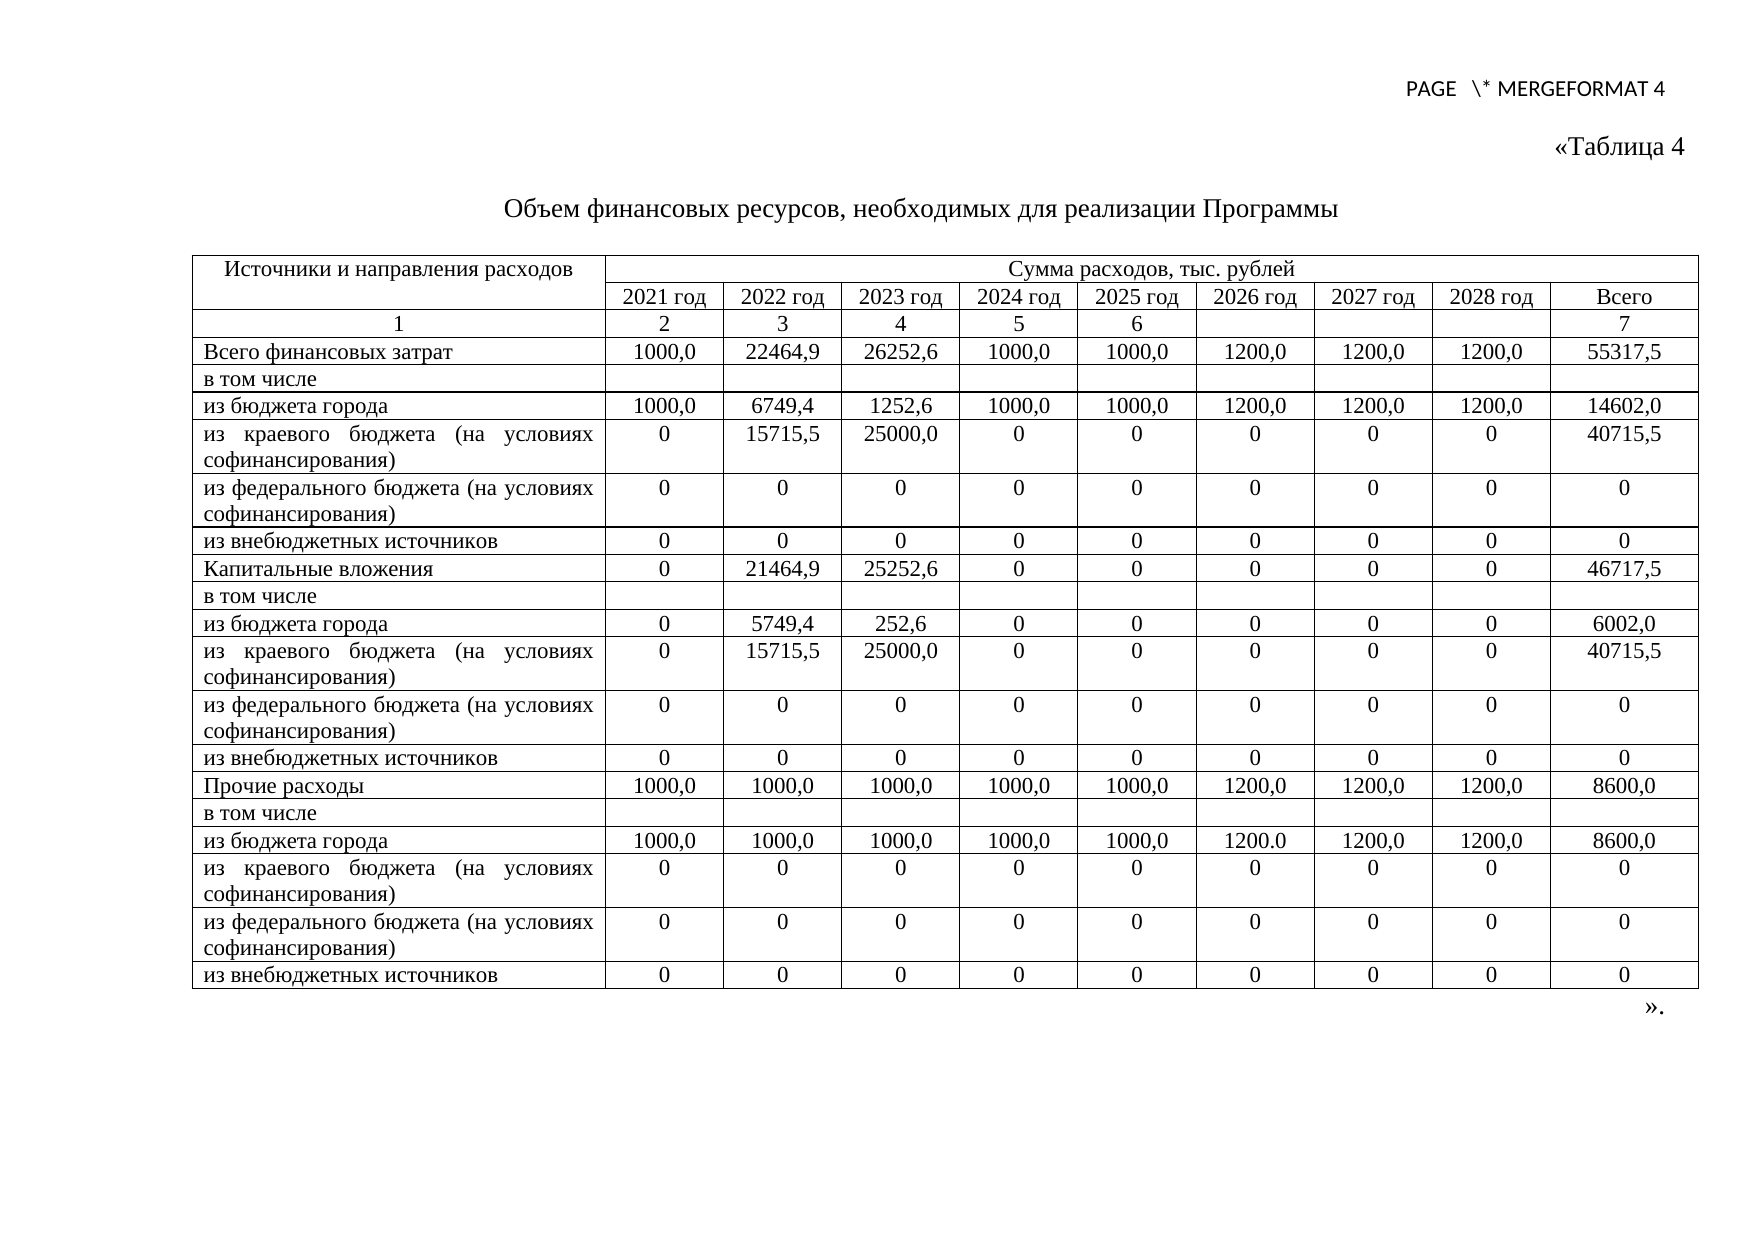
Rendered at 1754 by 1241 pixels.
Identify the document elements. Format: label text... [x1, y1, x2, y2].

table_header Источники и направления расходов [193, 256, 605, 309]
table_cell 0 [960, 854, 1077, 907]
table_cell 0 [606, 854, 723, 907]
table_cell 14602,0 [1551, 393, 1698, 419]
table_cell 6 [1078, 310, 1196, 337]
text ». [177, 989, 1665, 1020]
table_cell 0 [1551, 528, 1698, 554]
table_cell 2022 год [724, 283, 841, 309]
table_cell 55317,5 [1551, 338, 1698, 364]
table_cell 0 [1433, 908, 1550, 961]
table_cell 0 [1197, 420, 1314, 473]
table_cell [1197, 582, 1314, 608]
table_cell [960, 365, 1077, 391]
table_cell 0 [724, 745, 841, 771]
table_cell 1000,0 [960, 772, 1077, 798]
table_cell [1551, 582, 1698, 608]
table_cell 0 [1078, 854, 1196, 907]
table_cell 0 [1433, 745, 1550, 771]
table_cell 0 [1197, 962, 1314, 988]
table_cell 25000,0 [842, 420, 959, 473]
table_cell 0 [1078, 745, 1196, 771]
table_cell 0 [606, 555, 723, 581]
table_cell 0 [1551, 745, 1698, 771]
table_cell [1315, 365, 1432, 391]
table_cell 25000,0 [842, 637, 959, 690]
table_cell 0 [1433, 555, 1550, 581]
table_cell 40715,5 [1551, 420, 1698, 473]
table_cell 0 [1315, 908, 1432, 961]
table_cell 21464,9 [724, 555, 841, 581]
table_cell из бюджета города [193, 827, 605, 853]
table_cell 1000,0 [606, 393, 723, 419]
table_cell 0 [606, 420, 723, 473]
table_cell 2023 год [842, 283, 959, 309]
table_cell 4 [842, 310, 959, 337]
table_cell 0 [606, 962, 723, 988]
table_cell 5749,4 [724, 610, 841, 636]
table_cell [606, 799, 723, 826]
table_cell 15715,5 [724, 420, 841, 473]
table_cell 0 [1197, 555, 1314, 581]
table_cell 0 [1551, 962, 1698, 988]
table_cell 0 [1197, 908, 1314, 961]
table_cell 0 [1078, 555, 1196, 581]
table_cell 0 [960, 528, 1077, 554]
text «Таблица 4 [177, 130, 1685, 161]
table_cell 252,6 [842, 610, 959, 636]
table_cell 2024 год [960, 283, 1077, 309]
table_cell 0 [960, 420, 1077, 473]
table_cell [1551, 799, 1698, 826]
table_cell 0 [842, 854, 959, 907]
table_cell Всего [1551, 283, 1698, 309]
table_cell 0 [1551, 474, 1698, 526]
table_cell 6002,0 [1551, 610, 1698, 636]
table_cell 1000,0 [960, 338, 1077, 364]
table_cell 1200,0 [1433, 393, 1550, 419]
table_cell 0 [1551, 691, 1698, 743]
table_cell 0 [606, 637, 723, 690]
table_cell 1200,0 [1433, 772, 1550, 798]
table_cell 0 [1433, 854, 1550, 907]
table_cell [606, 365, 723, 391]
table_cell 0 [1078, 691, 1196, 743]
table_cell 0 [1078, 637, 1196, 690]
table_cell 8600,0 [1551, 772, 1698, 798]
table_cell 0 [842, 474, 959, 526]
table_cell 22464,9 [724, 338, 841, 364]
table_cell 3 [724, 310, 841, 337]
table_cell [606, 582, 723, 608]
table_cell 1000,0 [1078, 827, 1196, 853]
table_cell 0 [842, 908, 959, 961]
table_cell 0 [1315, 528, 1432, 554]
table_cell [1433, 582, 1550, 608]
table_cell 0 [1315, 691, 1432, 743]
table_cell [724, 582, 841, 608]
table_cell [1197, 365, 1314, 391]
table_cell 1000,0 [960, 393, 1077, 419]
table_cell 1200,0 [1315, 772, 1432, 798]
table_cell 1200,0 [1315, 827, 1432, 853]
table_cell Прочие расходы [193, 772, 605, 798]
table_cell 1000,0 [1078, 772, 1196, 798]
table_cell 0 [1433, 691, 1550, 743]
table_cell 15715,5 [724, 637, 841, 690]
table_cell из бюджета города [193, 610, 605, 636]
table_cell 1200,0 [1433, 827, 1550, 853]
table_cell 1252,6 [842, 393, 959, 419]
table_cell Всего финансовых затрат [193, 338, 605, 364]
table_cell 0 [1197, 854, 1314, 907]
table_cell 1000,0 [1078, 338, 1196, 364]
table_cell 5 [960, 310, 1077, 337]
table_cell 0 [1078, 962, 1196, 988]
table_cell из федерального бюджета (на условиях софинансирования) [193, 691, 605, 743]
table_cell 0 [842, 528, 959, 554]
table_cell 0 [1433, 474, 1550, 526]
table_cell 6749,4 [724, 393, 841, 419]
table_cell 40715,5 [1551, 637, 1698, 690]
table_cell 0 [842, 745, 959, 771]
table_cell 0 [1197, 691, 1314, 743]
table_cell в том числе [193, 799, 605, 826]
table_cell [842, 582, 959, 608]
table_cell 0 [960, 691, 1077, 743]
table_cell 0 [960, 555, 1077, 581]
table_cell 0 [1315, 420, 1432, 473]
table_cell [1433, 310, 1550, 337]
table_cell [1315, 582, 1432, 608]
table_cell 0 [1433, 420, 1550, 473]
table_cell [1078, 365, 1196, 391]
table_cell 1000,0 [960, 827, 1077, 853]
table_cell 2021 год [606, 283, 723, 309]
table_cell из краевого бюджета (на условиях софинансирования) [193, 637, 605, 690]
table_cell 0 [724, 691, 841, 743]
table_cell 1200,0 [1197, 393, 1314, 419]
table_cell 0 [960, 908, 1077, 961]
table_cell из краевого бюджета (на условиях софинансирования) [193, 420, 605, 473]
table_cell 2028 год [1433, 283, 1550, 309]
table_cell 0 [1315, 610, 1432, 636]
table_header Сумма расходов, тыс. рублей [606, 256, 1698, 282]
table_cell 0 [724, 854, 841, 907]
table_cell [724, 365, 841, 391]
table_cell [842, 365, 959, 391]
table_cell 0 [606, 908, 723, 961]
table_cell из внебюджетных источников [193, 745, 605, 771]
table_cell из краевого бюджета (на условиях софинансирования) [193, 854, 605, 907]
table_cell из бюджета города [193, 393, 605, 419]
table_cell [842, 799, 959, 826]
table_cell 1000,0 [606, 338, 723, 364]
table_cell 0 [1551, 854, 1698, 907]
table_cell 0 [1315, 474, 1432, 526]
table_cell 0 [606, 745, 723, 771]
table_cell Капитальные вложения [193, 555, 605, 581]
table_cell 0 [1315, 962, 1432, 988]
table_cell 0 [1078, 420, 1196, 473]
table_cell [1197, 799, 1314, 826]
table_cell 0 [1551, 908, 1698, 961]
table_cell 0 [724, 962, 841, 988]
table_cell 2025 год [1078, 283, 1196, 309]
table_cell 0 [724, 474, 841, 526]
table_cell 0 [842, 962, 959, 988]
table_cell 2026 год [1197, 283, 1314, 309]
table_cell 1200,0 [1197, 772, 1314, 798]
table_cell 0 [724, 528, 841, 554]
table_cell 0 [1433, 610, 1550, 636]
table_cell 2027 год [1315, 283, 1432, 309]
table_cell 26252,6 [842, 338, 959, 364]
table_cell [724, 799, 841, 826]
table_cell 1000,0 [1078, 393, 1196, 419]
table_cell 0 [960, 962, 1077, 988]
table_cell 0 [1433, 962, 1550, 988]
table_cell 0 [1197, 474, 1314, 526]
table_cell 0 [1078, 474, 1196, 526]
table_cell 1000,0 [724, 827, 841, 853]
table_cell 8600,0 [1551, 827, 1698, 853]
table_cell 1000,0 [606, 772, 723, 798]
table_cell [1315, 799, 1432, 826]
table_cell 0 [1433, 637, 1550, 690]
table_cell 0 [1197, 745, 1314, 771]
table_cell 0 [1078, 528, 1196, 554]
table_cell 0 [1315, 637, 1432, 690]
table_cell в том числе [193, 582, 605, 608]
table_cell 0 [606, 474, 723, 526]
table_cell 0 [1197, 610, 1314, 636]
table_cell 0 [1315, 555, 1432, 581]
table_cell 0 [960, 637, 1077, 690]
table_cell 0 [1078, 908, 1196, 961]
table_cell 1000,0 [842, 827, 959, 853]
table_cell 1000,0 [606, 827, 723, 853]
table_cell [960, 582, 1077, 608]
table_cell 1000,0 [842, 772, 959, 798]
table_cell 46717,5 [1551, 555, 1698, 581]
table_cell из внебюджетных источников [193, 528, 605, 554]
table_cell 0 [842, 691, 959, 743]
table_cell 0 [960, 610, 1077, 636]
table_cell 1000,0 [724, 772, 841, 798]
table_cell 1200,0 [1315, 393, 1432, 419]
table_cell 7 [1551, 310, 1698, 337]
table_cell 1200.0 [1197, 827, 1314, 853]
table_cell [1078, 799, 1196, 826]
table_cell [1197, 310, 1314, 337]
table_cell из внебюджетных источников [193, 962, 605, 988]
table_cell 25252,6 [842, 555, 959, 581]
text Объем финансовых ресурсов, необходимых для реализации Программы [177, 192, 1665, 223]
table_cell [960, 799, 1077, 826]
table_cell [1315, 310, 1432, 337]
table_cell 1200,0 [1315, 338, 1432, 364]
table_cell [1078, 582, 1196, 608]
table_cell 0 [960, 745, 1077, 771]
table_cell [1551, 365, 1698, 391]
table_cell 1200,0 [1197, 338, 1314, 364]
table_cell 1 [193, 310, 605, 337]
table_cell из федерального бюджета (на условиях софинансирования) [193, 908, 605, 961]
table_cell из федерального бюджета (на условиях софинансирования) [193, 474, 605, 526]
table_cell 0 [606, 528, 723, 554]
table_cell 0 [1197, 528, 1314, 554]
table_cell в том числе [193, 365, 605, 391]
table_cell 0 [960, 474, 1077, 526]
table_cell 0 [1315, 745, 1432, 771]
table_cell 0 [1433, 528, 1550, 554]
table_cell 0 [724, 908, 841, 961]
table_cell 0 [1078, 610, 1196, 636]
table_cell 1200,0 [1433, 338, 1550, 364]
table_cell 0 [1315, 854, 1432, 907]
table_cell 0 [1197, 637, 1314, 690]
table_cell [1433, 799, 1550, 826]
table_cell [1433, 365, 1550, 391]
table_cell 0 [606, 610, 723, 636]
table_cell 0 [606, 691, 723, 743]
table_cell 2 [606, 310, 723, 337]
